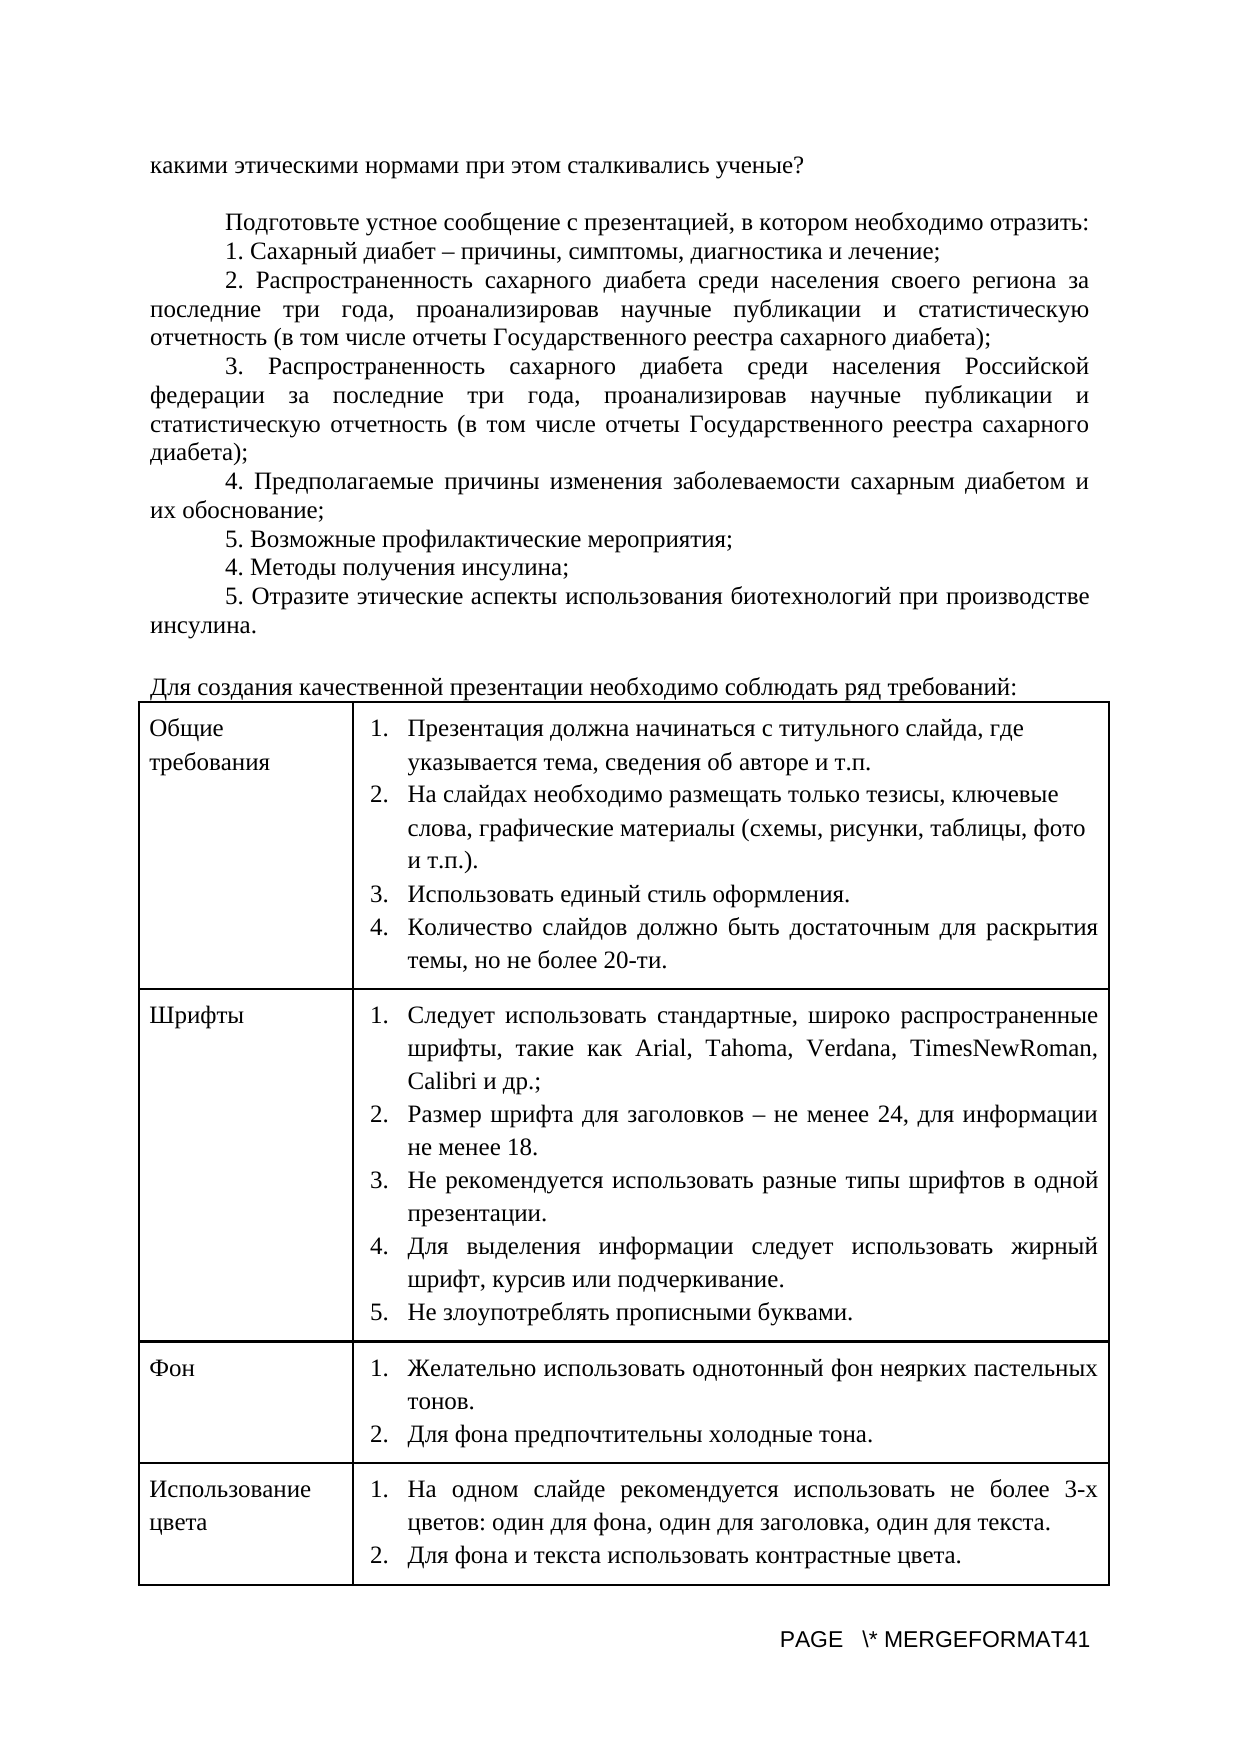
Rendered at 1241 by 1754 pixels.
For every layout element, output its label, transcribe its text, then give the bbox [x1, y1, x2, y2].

text 4. Предполагаемые причины изменения заболеваемости сахарным диабетом и их обоснование; [150, 466, 1090, 524]
table_header Презентация должна начинаться с титульного слайда, где указывается тема, сведения об авторе и т.п. На слайдах необходимо размещать только тезисы, ключевые слова, графические материалы (схемы, рисунки, таблицы, фото и т.п.). Использовать единый стиль оформления. Количество слайдов должно быть достаточным для раскрытия темы, но не более 20-ти. [354, 703, 1108, 988]
table_header Общие требования [140, 703, 352, 988]
text 1. Сахарный диабет – причины, симптомы, диагностика и лечение; [150, 236, 1090, 265]
text 4. Методы получения инсулина; [150, 552, 1090, 581]
table_cell Шрифты [140, 990, 352, 1340]
text Для создания качественной презентации необходимо соблюдать ряд требований: [150, 672, 1090, 701]
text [150, 150, 1090, 179]
table_cell На одном слайде рекомендуется использовать не более 3-х цветов: один для фона, один для заголовка, один для текста. Для фона и текста использовать контрастные цвета. [354, 1464, 1108, 1583]
table_cell Фон [140, 1343, 352, 1462]
text Подготовьте устное сообщение с презентацией, в котором необходимо отразить: [150, 207, 1090, 236]
text 2. Распространенность сахарного диабета среди населения своего региона за последние три года, проанализировав научные публикации и статистическую отчетность (в том числе отчеты Государственного реестра сахарного диабета); [150, 265, 1090, 351]
text 5. Отразите этические аспекты использования биотехнологий при производстве инсулина. [150, 581, 1090, 639]
table_cell Использование цвета [140, 1464, 352, 1583]
table_cell Следует использовать стандартные, широко распространенные шрифты, такие как Arial, Tahoma, Verdana, TimesNewRoman, Calibri и др.; Размер шрифта для заголовков – не менее 24, для информации не менее 18. Не рекомендуется использовать разные типы шрифтов в одной презентации. Для выделения информации следует использовать жирный шрифт, курсив или подчеркивание. Не злоупотреблять прописными буквами. [354, 990, 1108, 1340]
text 5. Возможные профилактические мероприятия; [150, 524, 1090, 552]
table_cell Желательно использовать однотонный фон неярких пастельных тонов. Для фона предпочтительны холодные тона. [354, 1343, 1108, 1462]
text 3. Распространенность сахарного диабета среди населения Российской федерации за последние три года, проанализировав научные публикации и статистическую отчетность (в том числе отчеты Государственного реестра сахарного диабета); [150, 351, 1090, 466]
